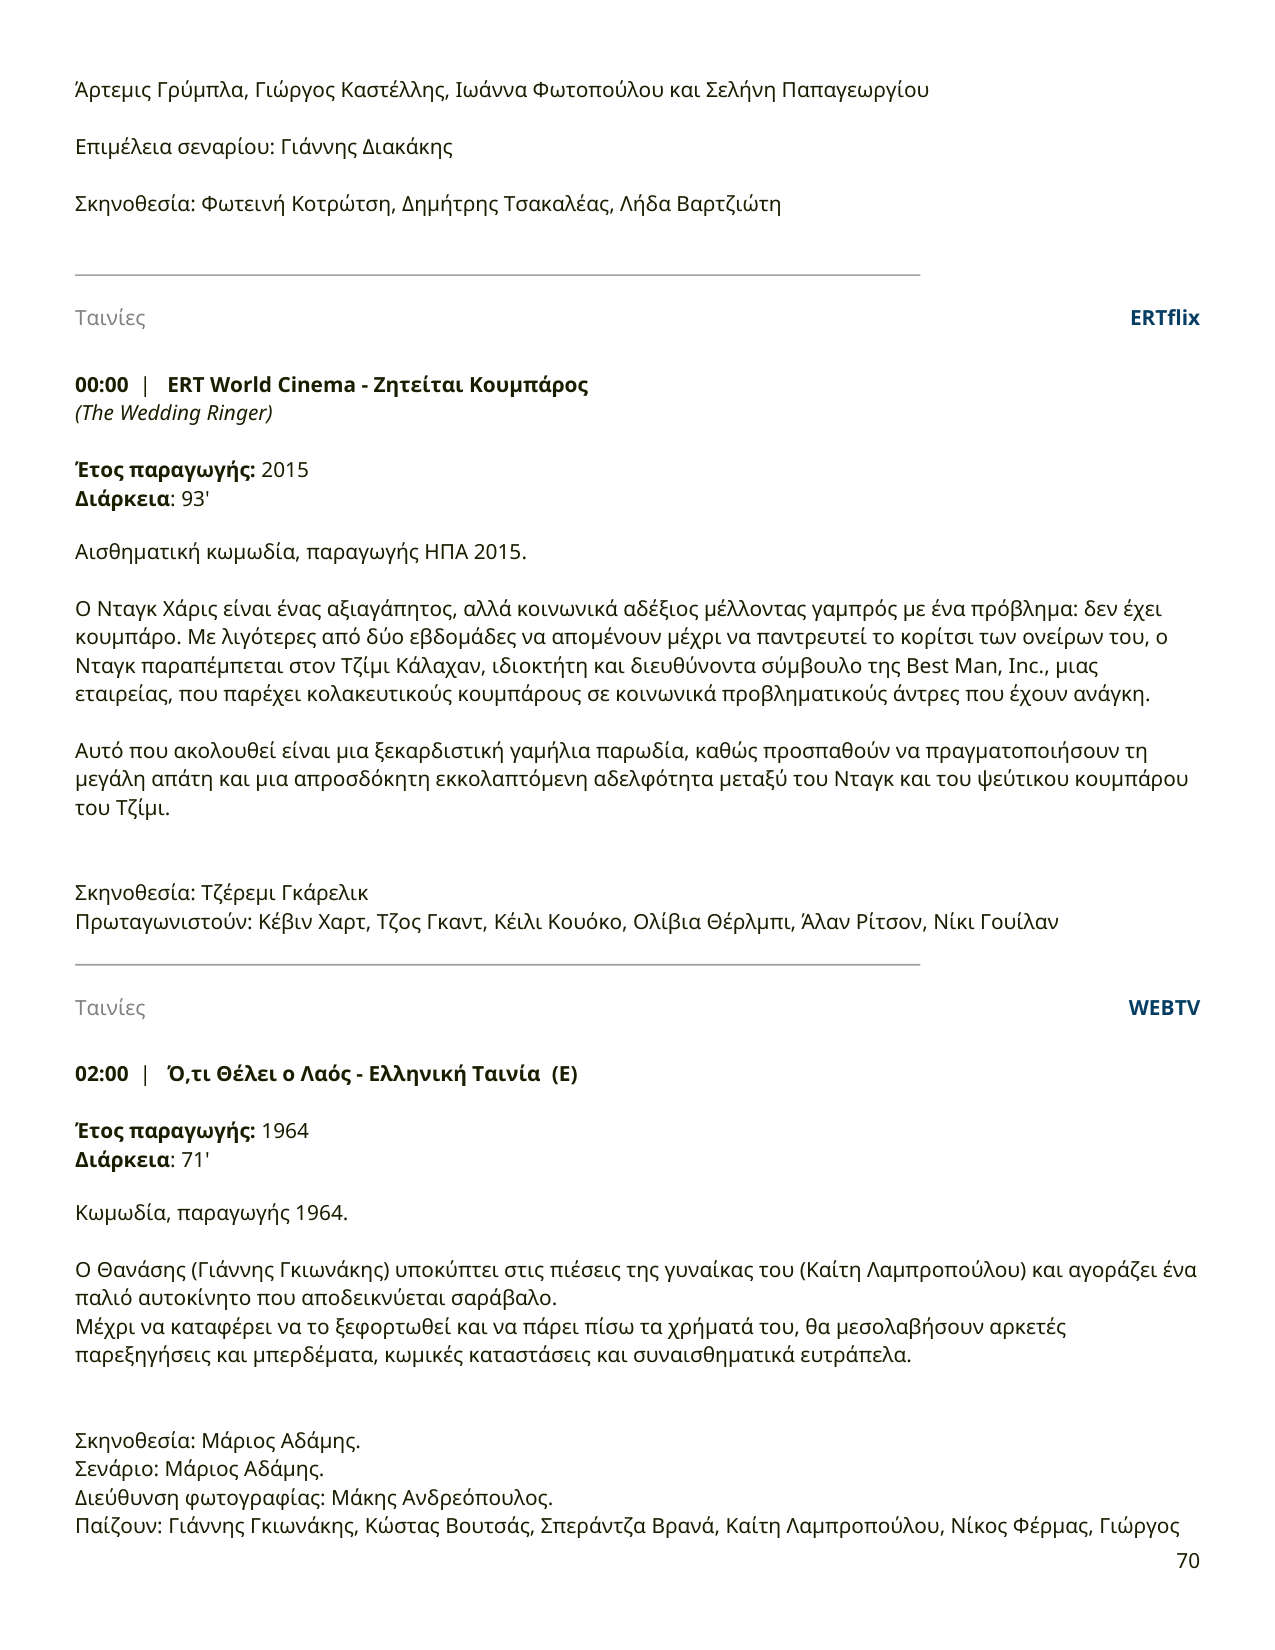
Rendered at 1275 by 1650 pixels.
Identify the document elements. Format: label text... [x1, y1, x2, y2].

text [75, 75, 1200, 274]
text Κωμωδία, παραγωγής 1964. Ο Θανάσης (Γιάννης Γκιωνάκης) υποκύπτει στις πιέσεις της γυναίκας του (Καίτη Λαμπροπούλου) και αγοράζει ένα παλιό αυτοκίνητο που αποδεικνύεται σαράβαλο. Μέχρι να καταφέρει να το ξεφορτωθεί και να πάρει πίσω τα χρήματά του, θα μεσολαβήσουν αρκετές παρεξηγήσεις και μπερδέματα, κωμικές καταστάσεις και συναισθηματικά ευτράπελα. [75, 1198, 1200, 1369]
text 00:00 | ERT World Cinema - Ζητείται Κουμπάρος (The Wedding Ringer) Έτος παραγωγής: 2015 Διάρκεια: 93' [75, 332, 1200, 512]
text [75, 1369, 1200, 1539]
text 02:00 | Ό,τι Θέλει ο Λαός - Ελληνική Ταινία (E) Έτος παραγωγής: 1964 Διάρκεια: 71' [75, 1021, 1200, 1173]
table_header WEBTV [638, 993, 1200, 1021]
text Σκηνοθεσία: Τζέρεμι Γκάρελικ Πρωταγωνιστούν: Κέβιν Χαρτ, Τζος Γκαντ, Κέιλι Κουόκο, Ολίβια Θέρλμπι, Άλαν Ρίτσον, Νίκι Γουίλαν [75, 821, 1200, 964]
table_header ERTflix [638, 303, 1200, 332]
table_header Ταινίες [75, 993, 637, 1021]
table_header Ταινίες [75, 303, 637, 332]
text Αισθηματική κωμωδία, παραγωγής ΗΠΑ 2015. Ο Νταγκ Χάρις είναι ένας αξιαγάπητος, αλλά κοινωνικά αδέξιος μέλλοντας γαμπρός με ένα πρόβλημα: δεν έχει κουμπάρο. Με λιγότερες από δύο εβδομάδες να απομένουν μέχρι να παντρευτεί το κορίτσι των ονείρων του, ο Νταγκ παραπέμπεται στον Τζίμι Κάλαχαν, ιδιοκτήτη και διευθύνοντα σύμβουλο της Best Man, Inc., μιας εταιρείας, που παρέχει κολακευτικούς κουμπάρους σε κοινωνικά προβληματικούς άντρες που έχουν ανάγκη. Αυτό που ακολουθεί είναι μια ξεκαρδιστική γαμήλια παρωδία, καθώς προσπαθούν να πραγματοποιήσουν τη μεγάλη απάτη και μια απροσδόκητη εκκολαπτόμενη αδελφότητα μεταξύ του Νταγκ και του ψεύτικου κουμπάρου του Τζίμι. [75, 537, 1200, 821]
